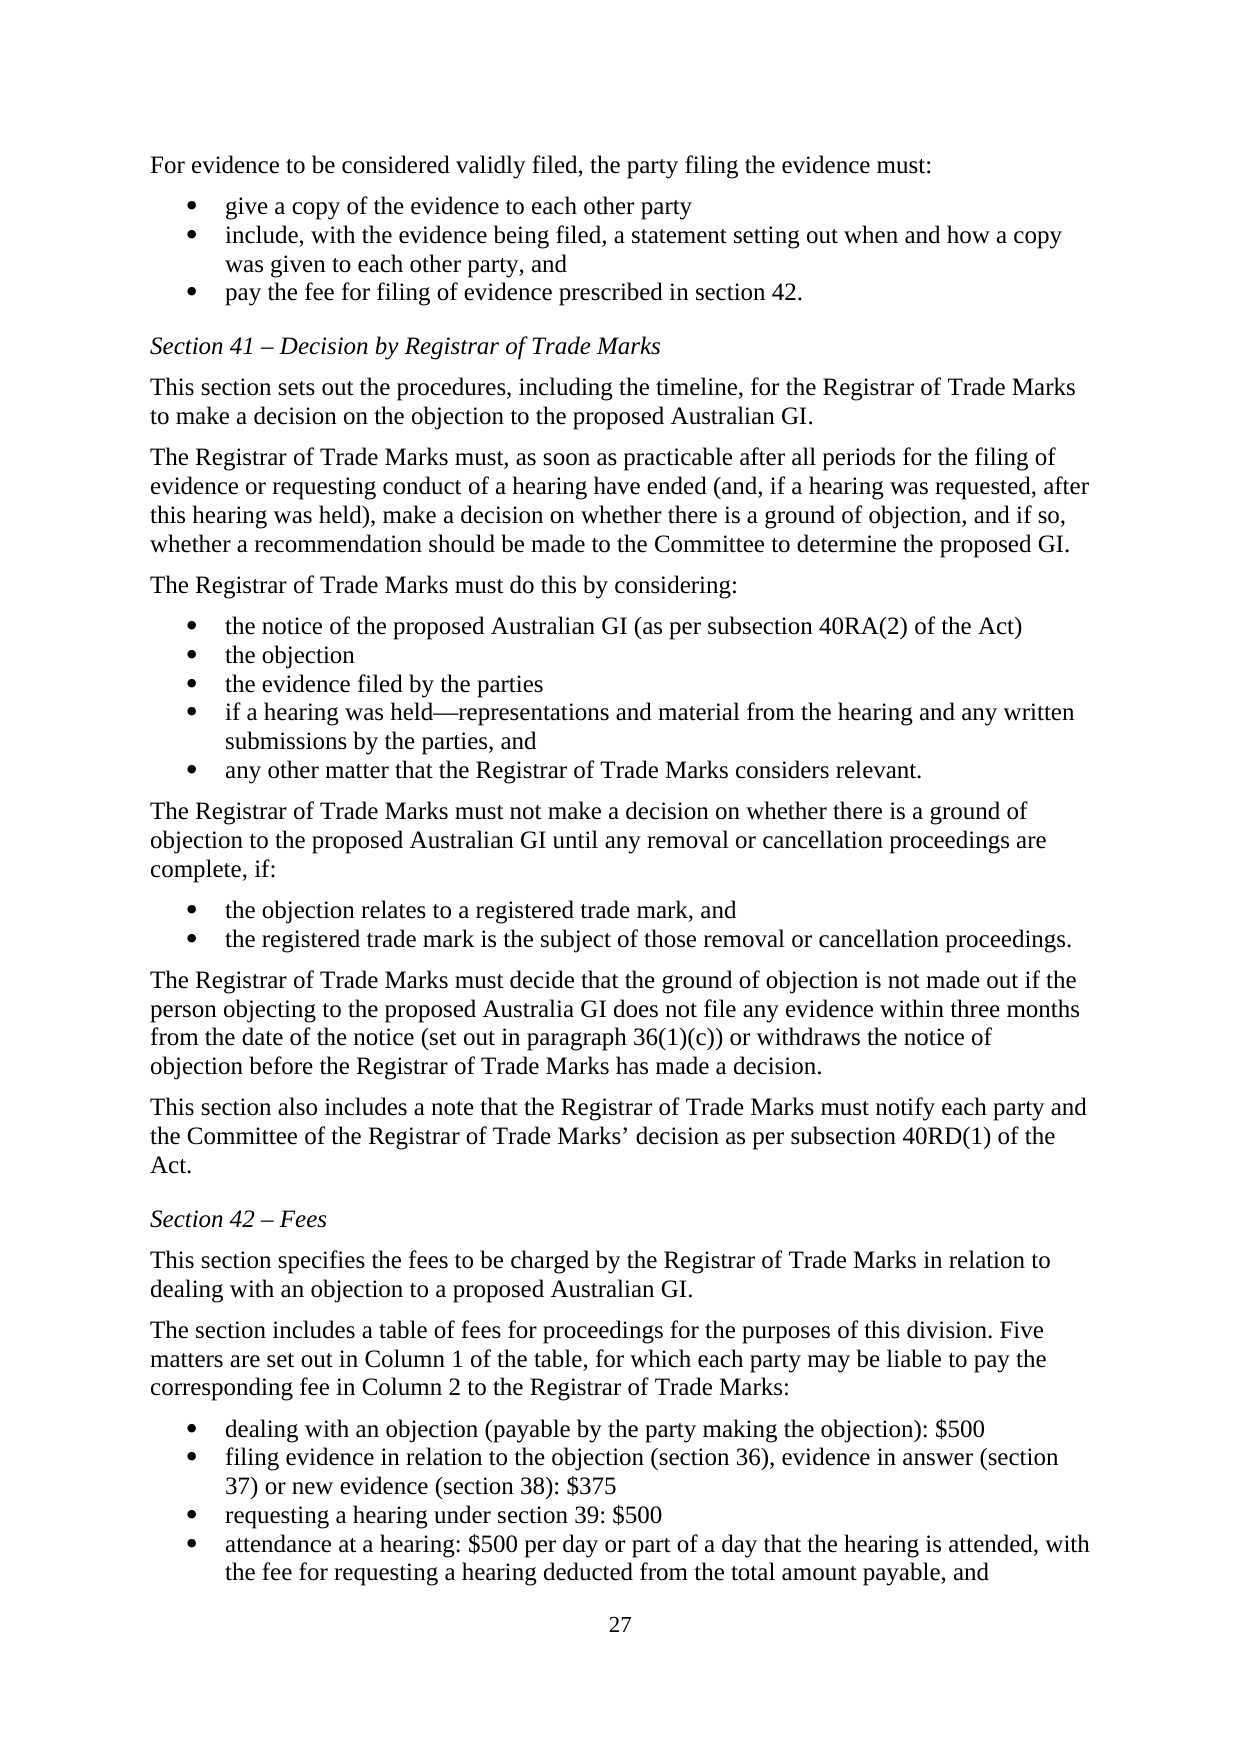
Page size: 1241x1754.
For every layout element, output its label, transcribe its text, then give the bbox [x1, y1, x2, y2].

text Section 42 – Fees [150, 1204, 1090, 1232]
list any other matter that the Registrar of Trade Marks considers relevant. [187, 755, 1090, 784]
text The Registrar of Trade Marks must not make a decision on whether there is a ground of objection to the proposed Australian GI until any removal or cancellation proceedings are complete, if: [150, 796, 1090, 882]
list give a copy of the evidence to each other party [187, 191, 1090, 220]
list filing evidence in relation to the objection (section 36), evidence in answer (section 37) or new evidence (section 38): $375 [187, 1442, 1090, 1500]
text This section specifies the fees to be charged by the Registrar of Trade Marks in relation to dealing with an objection to a proposed Australian GI. [150, 1245, 1090, 1302]
list the registered trade mark is the subject of those removal or cancellation proceedings. [187, 924, 1090, 952]
text The Registrar of Trade Marks must, as soon as practicable after all periods for the filing of evidence or requesting conduct of a hearing have ended (and, if a hearing was requested, after this hearing was held), make a decision on whether there is a ground of objection, and if so, whether a recommendation should be made to the Committee to determine the proposed GI. [150, 442, 1090, 557]
text The Registrar of Trade Marks must decide that the ground of objection is not made out if the person objecting to the proposed Australia GI does not file any evidence within three months from the date of the notice (set out in paragraph 36(1)(c)) or withdraws the notice of objection before the Registrar of Trade Marks has made a decision. [150, 965, 1090, 1080]
text The Registrar of Trade Marks must do this by considering: [150, 570, 1090, 599]
list the objection relates to a registered trade mark, and [187, 895, 1090, 924]
list the objection [187, 640, 1090, 669]
list pay the fee for filing of evidence prescribed in section 42. [187, 277, 1090, 306]
list the notice of the proposed Australian GI (as per subsection 40RA(2) of the Act) [187, 611, 1090, 640]
list the evidence filed by the parties [187, 669, 1090, 697]
list dealing with an objection (payable by the party making the objection): $500 [187, 1414, 1090, 1442]
list attendance at a hearing: $500 per day or part of a day that the hearing is attended, with the fee for requesting a hearing deducted from the total amount payable, and [187, 1529, 1090, 1586]
text This section sets out the procedures, including the timeline, for the Registrar of Trade Marks to make a decision on the objection to the proposed Australian GI. [150, 372, 1090, 430]
text For evidence to be considered validly filed, the party filing the evidence must: [150, 150, 1090, 179]
list requesting a hearing under section 39: $500 [187, 1500, 1090, 1529]
text Section 41 – Decision by Registrar of Trade Marks [150, 331, 1090, 360]
list if a hearing was held—representations and material from the hearing and any written submissions by the parties, and [187, 697, 1090, 755]
text The section includes a table of fees for proceedings for the purposes of this division. Five matters are set out in Column 1 of the table, for which each party may be liable to pay the corresponding fee in Column 2 to the Registrar of Trade Marks: [150, 1315, 1090, 1401]
list include, with the evidence being filed, a statement setting out when and how a copy was given to each other party, and [187, 220, 1090, 277]
text This section also includes a note that the Registrar of Trade Marks must notify each party and the Committee of the Registrar of Trade Marks’ decision as per subsection 40RD(1) of the Act. [150, 1092, 1090, 1179]
